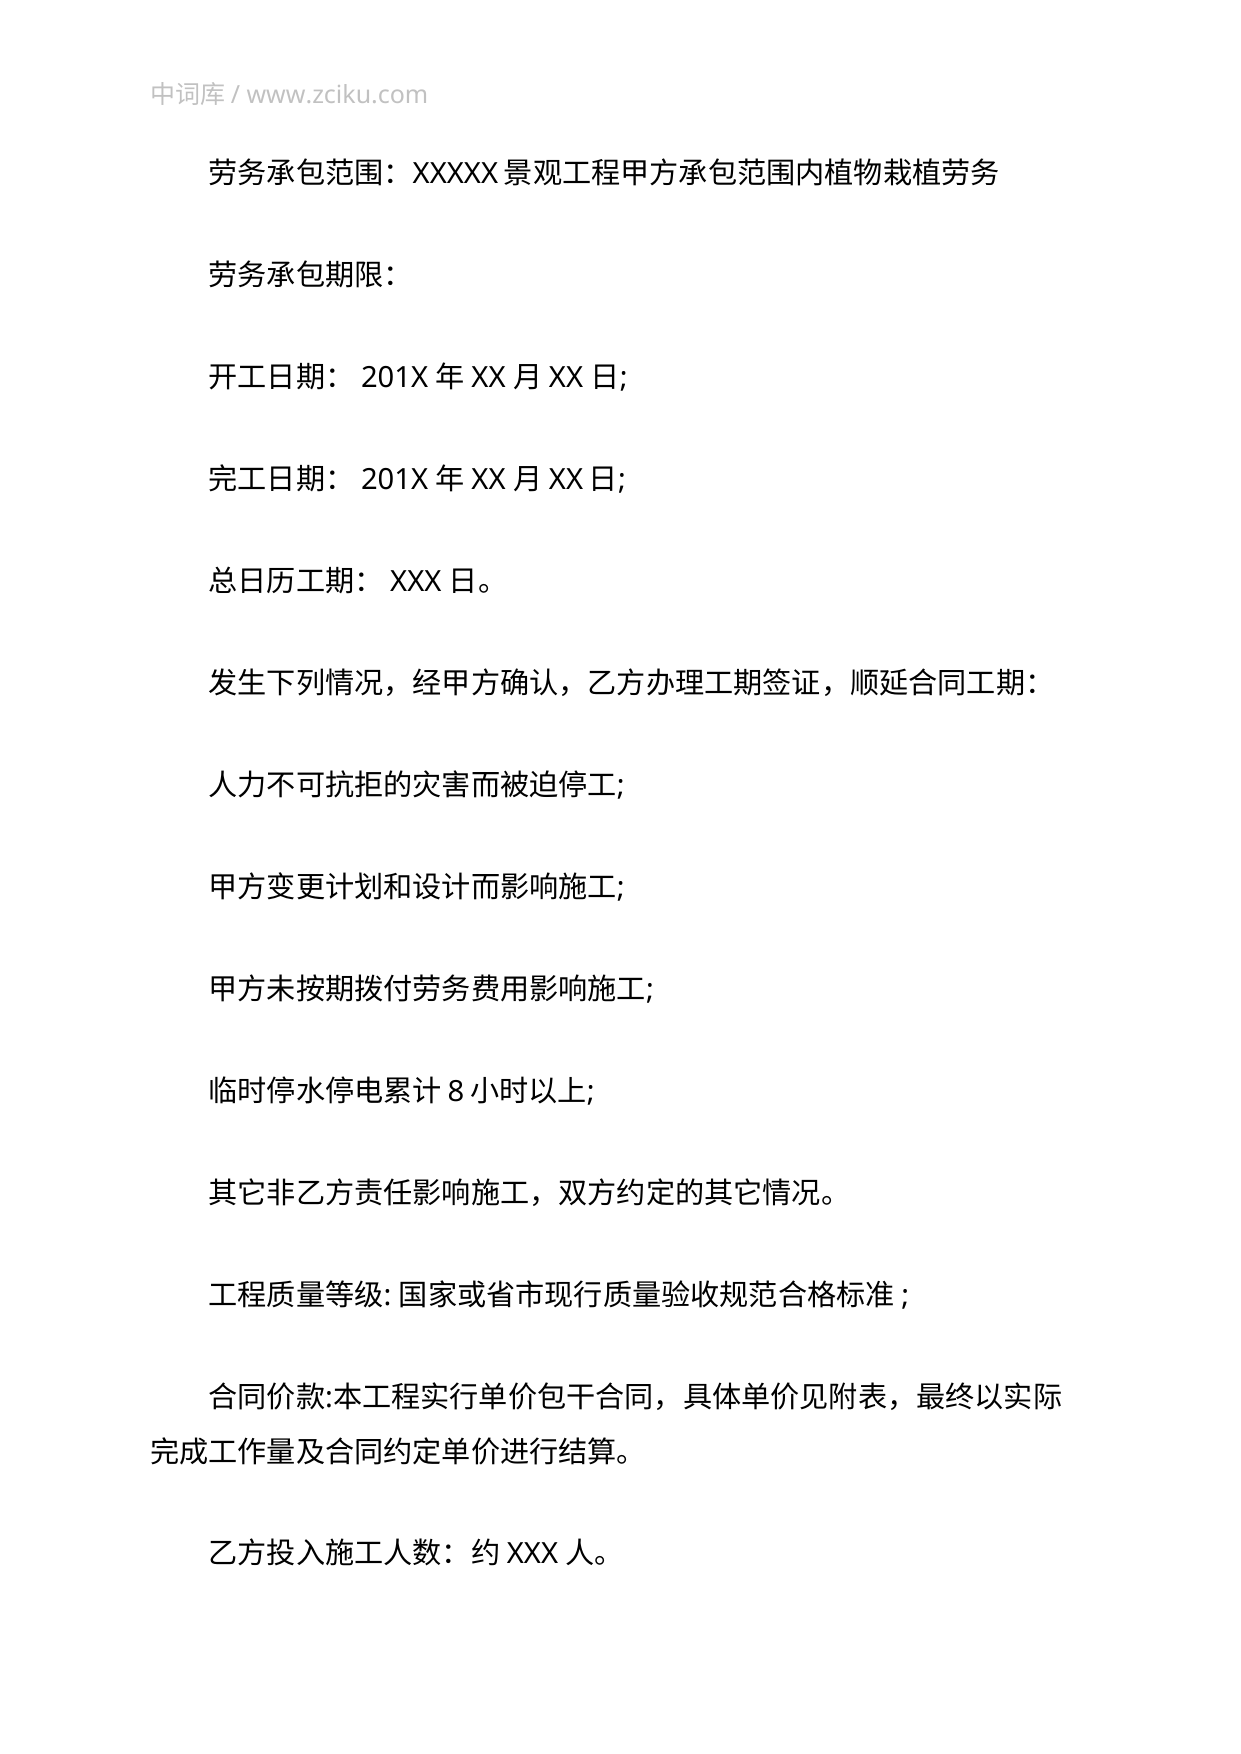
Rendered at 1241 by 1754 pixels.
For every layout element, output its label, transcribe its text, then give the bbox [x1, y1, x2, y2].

text 甲方变更计划和设计而影响施工; [150, 863, 1090, 906]
text 临时停水停电累计8小时以上; [150, 1067, 1090, 1110]
text 合同价款:本工程实行单价包干合同，具体单价见附表，最终以实际完成工作量及合同约定单价进行结算。 [150, 1373, 1090, 1470]
text 甲方未按期拨付劳务费用影响施工; [150, 965, 1090, 1008]
text 其它非乙方责任影响施工，双方约定的其它情况。 [150, 1169, 1090, 1212]
text 劳务承包范围：XXXXX景观工程甲方承包范围内植物栽植劳务 [150, 150, 1090, 192]
text 人力不可抗拒的灾害而被迫停工; [150, 761, 1090, 804]
text 劳务承包期限： [150, 252, 1090, 294]
text 完工日期： 201X 年 XX 月 XX日; [150, 456, 1090, 498]
text 发生下列情况，经甲方确认，乙方办理工期签证，顺延合同工期： [150, 660, 1090, 702]
text 乙方投入施工人数：约 XXX 人。 [150, 1530, 1090, 1572]
text 开工日期： 201X 年 XX 月 XX 日; [150, 354, 1090, 396]
text 总日历工期： XXX 日。 [150, 558, 1090, 600]
text 工程质量等级: 国家或省市现行质量验收规范合格标准 ; [150, 1271, 1090, 1313]
